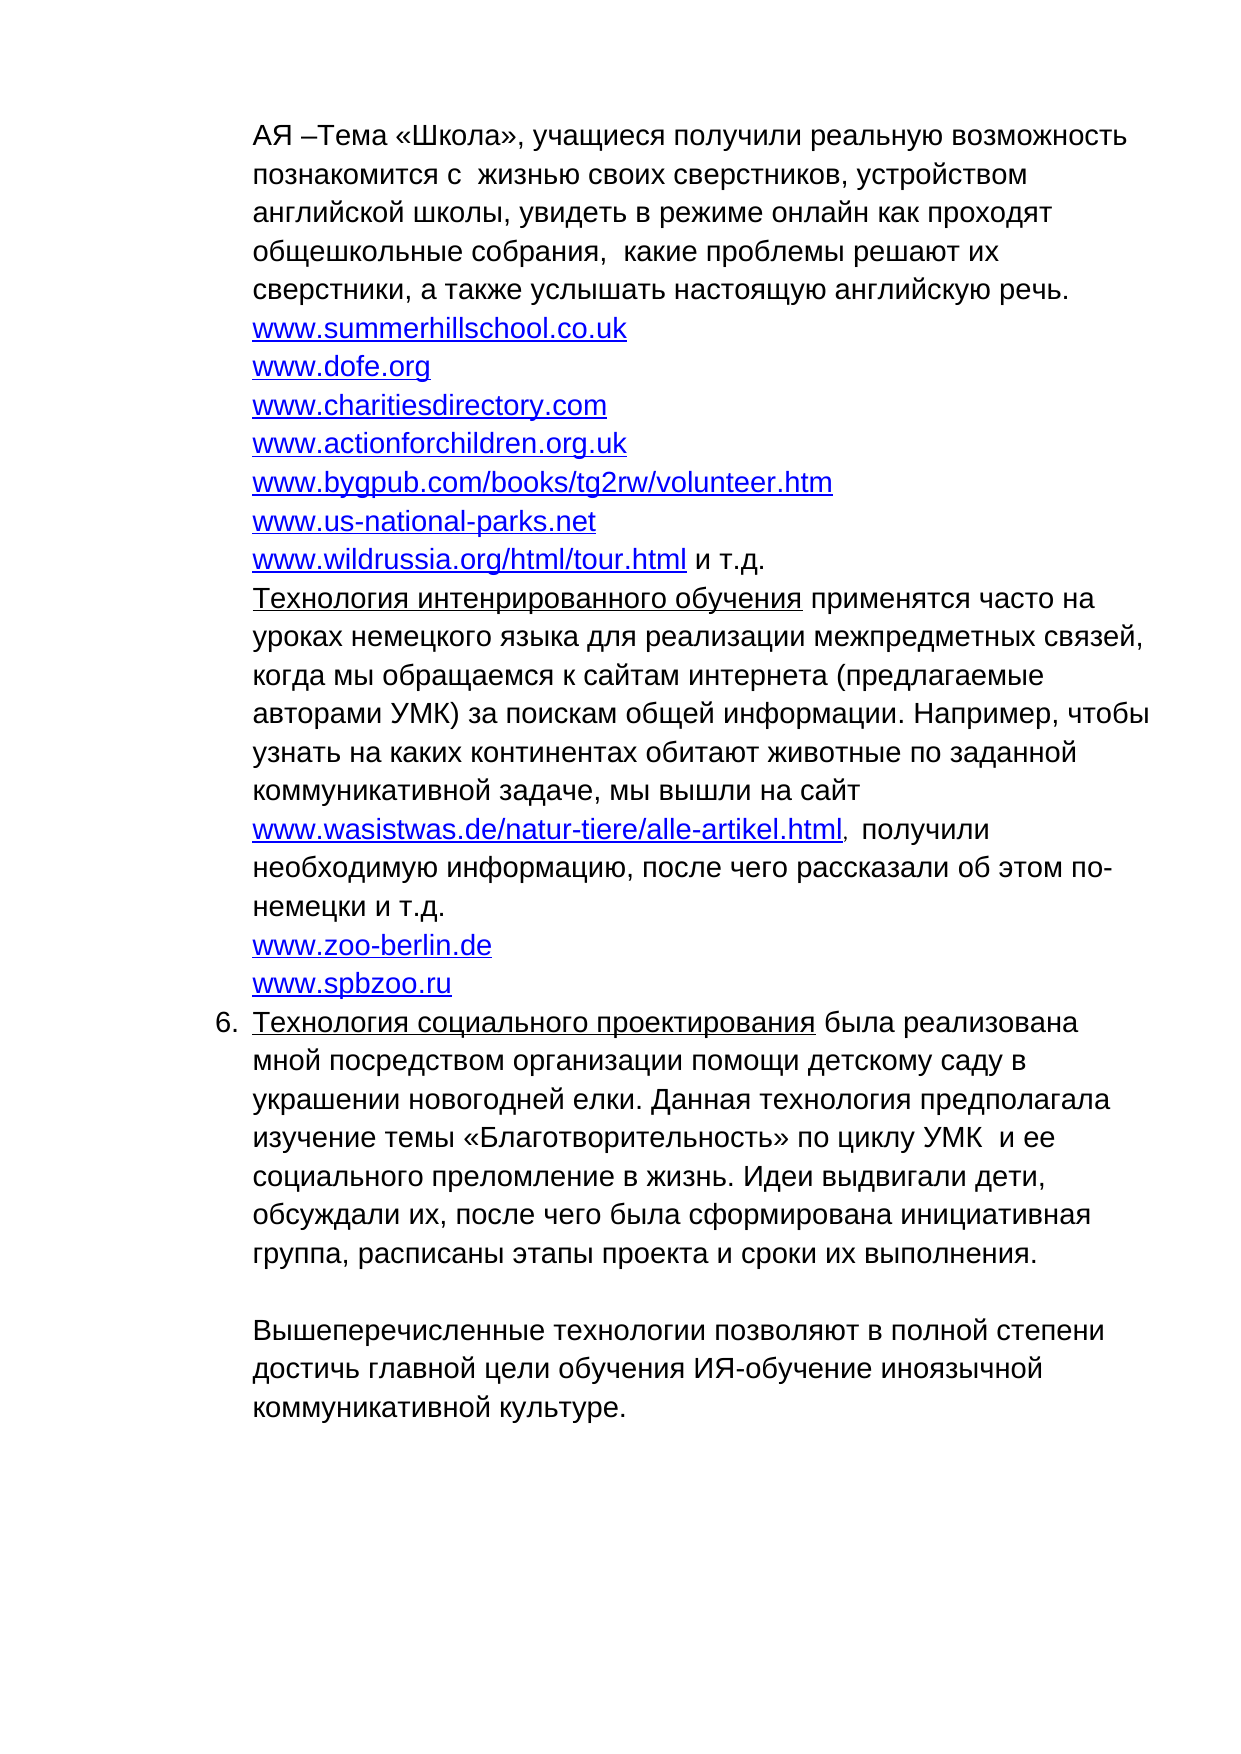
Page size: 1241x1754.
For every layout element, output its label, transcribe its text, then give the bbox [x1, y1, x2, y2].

list Вышеперечисленные технологии позволяют в полной степени достичь главной цели обучения ИЯ-обучение иноязычной коммуникативной культуре. [252, 1313, 1152, 1423]
list www.dofe.org [252, 349, 1152, 383]
list www.summerhillschool.co.uk [252, 311, 1152, 344]
list www.charitiesdirectory.com [252, 388, 1152, 421]
list АЯ –Тема «Школа», учащиеся получили реальную возможность познакомится с жизнью своих сверстников, устройством английской школы, увидеть в режиме онлайн как проходят общешкольные собрания, какие проблемы решают их сверстники, а также услышать настоящую английскую речь. [252, 118, 1152, 306]
list www.us-national-parks.net [252, 503, 1152, 537]
list www.zoo-berlin.de [252, 927, 1152, 961]
list Технология социального проектирования была реализована мной посредством организации помощи детскому саду в украшении новогодней елки. Данная технология предполагала изучение темы «Благотворительность» по циклу УМК и ее социального преломление в жизнь. Идеи выдвигали дети, обсуждали их, после чего была сформирована инициативная группа, расписаны этапы проекта и сроки их выполнения. [215, 1004, 1152, 1269]
list Технология интенрированного обучения применятся часто на уроках немецкого языка для реализации межпредметных связей, когда мы обращаемся к сайтам интернета (предлагаемые авторами УМК) за поискам общей информации. Например, чтобы узнать на каких континентах обитают животные по заданной коммуникативной задаче, мы вышли на сайт www.wasistwas.de/natur-tiere/alle-artikel.html, получили необходимую информацию, после чего рассказали об этом по- немецки и т.д. [252, 581, 1152, 922]
list www.spbzoo.ru [252, 966, 1152, 999]
list www.wildrussia.org/html/tour.html и т.д. [252, 542, 1152, 576]
list www.bygpub.com/books/tg2rw/volunteer.htm [252, 465, 1152, 498]
list www.actionforchildren.org.uk [252, 426, 1152, 460]
